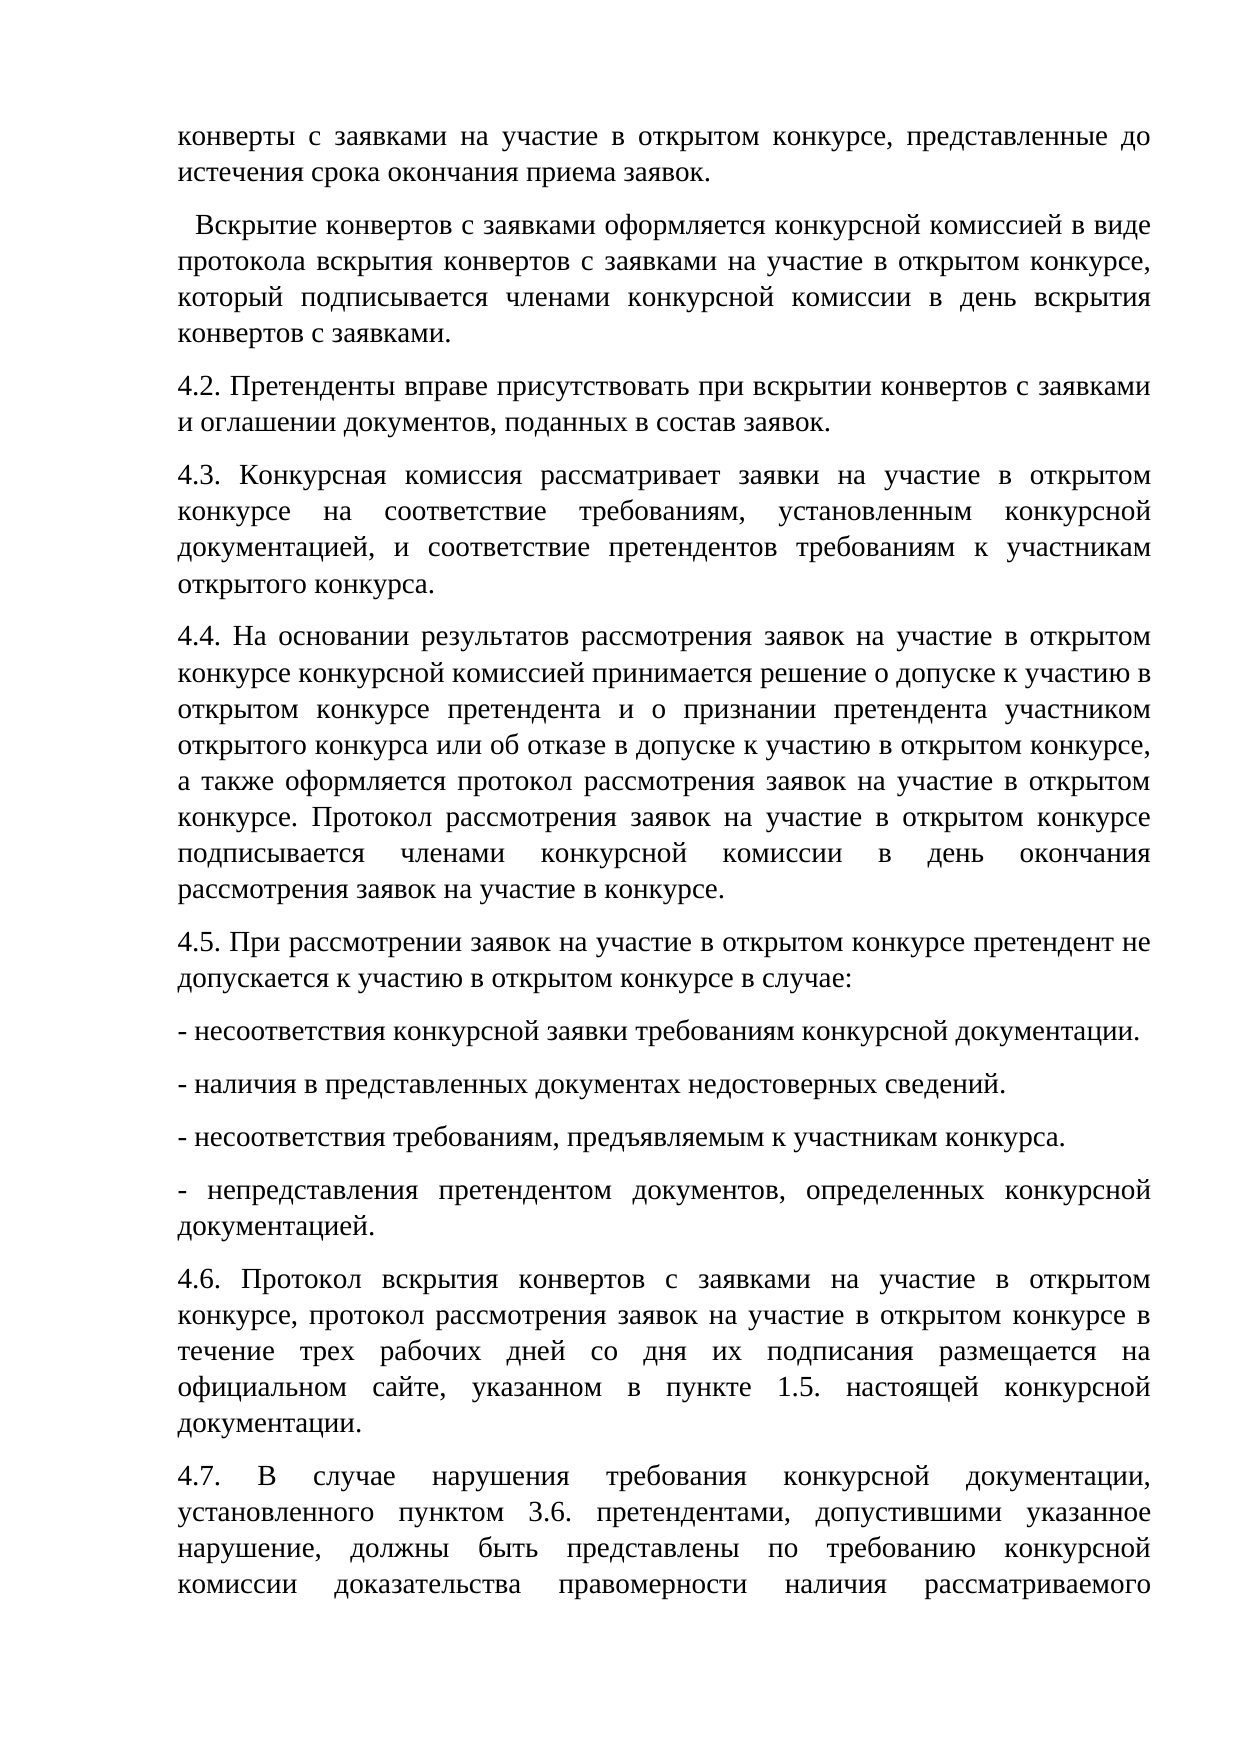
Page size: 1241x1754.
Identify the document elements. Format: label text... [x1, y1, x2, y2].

text Вскрытие конвертов с заявками оформляется конкурсной комиссией в виде протокола вскрытия конвертов с заявками на участие в открытом конкурсе, который подписывается членами конкурсной комиссии в день вскрытия конвертов с заявками. [177, 207, 1152, 349]
text 4.2. Претенденты вправе присутствовать при вскрытии конвертов с заявками и оглашении документов, поданных в состав заявок. [177, 368, 1152, 438]
text 4.4. На основании результатов рассмотрения заявок на участие в открытом конкурсе конкурсной комиссией принимается решение о допуске к участию в открытом конкурсе претендента и о признании претендента участником открытого конкурса или об отказе в допуске к участию в открытом конкурсе, а также оформляется протокол рассмотрения заявок на участие в открытом конкурсе. Протокол рассмотрения заявок на участие в открытом конкурсе подписывается членами конкурсной комиссии в день окончания рассмотрения заявок на участие в конкурсе. [177, 618, 1152, 905]
text 4.6. Протокол вскрытия конвертов с заявками на участие в открытом конкурсе, протокол рассмотрения заявок на участие в открытом конкурсе в течение трех рабочих дней со дня их подписания размещается на официальном сайте, указанном в пункте 1.5. настоящей конкурсной документации. [177, 1261, 1152, 1439]
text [177, 118, 1152, 188]
text 4.5. При рассмотрении заявок на участие в открытом конкурсе претендент не допускается к участию в открытом конкурсе в случае: [177, 924, 1152, 994]
text - наличия в представленных документах недостоверных сведений. [177, 1066, 1152, 1100]
text - несоответствия конкурсной заявки требованиям конкурсной документации. [177, 1013, 1152, 1047]
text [177, 1458, 1152, 1600]
text - непредставления претендентом документов, определенных конкурсной документацией. [177, 1172, 1152, 1241]
text - несоответствия требованиям, предъявляемым к участникам конкурса. [177, 1119, 1152, 1152]
text 4.3. Конкурсная комиссия рассматривает заявки на участие в открытом конкурсе на соответствие требованиям, установленным конкурсной документацией, и соответствие претендентов требованиям к участникам открытого конкурса. [177, 457, 1152, 599]
